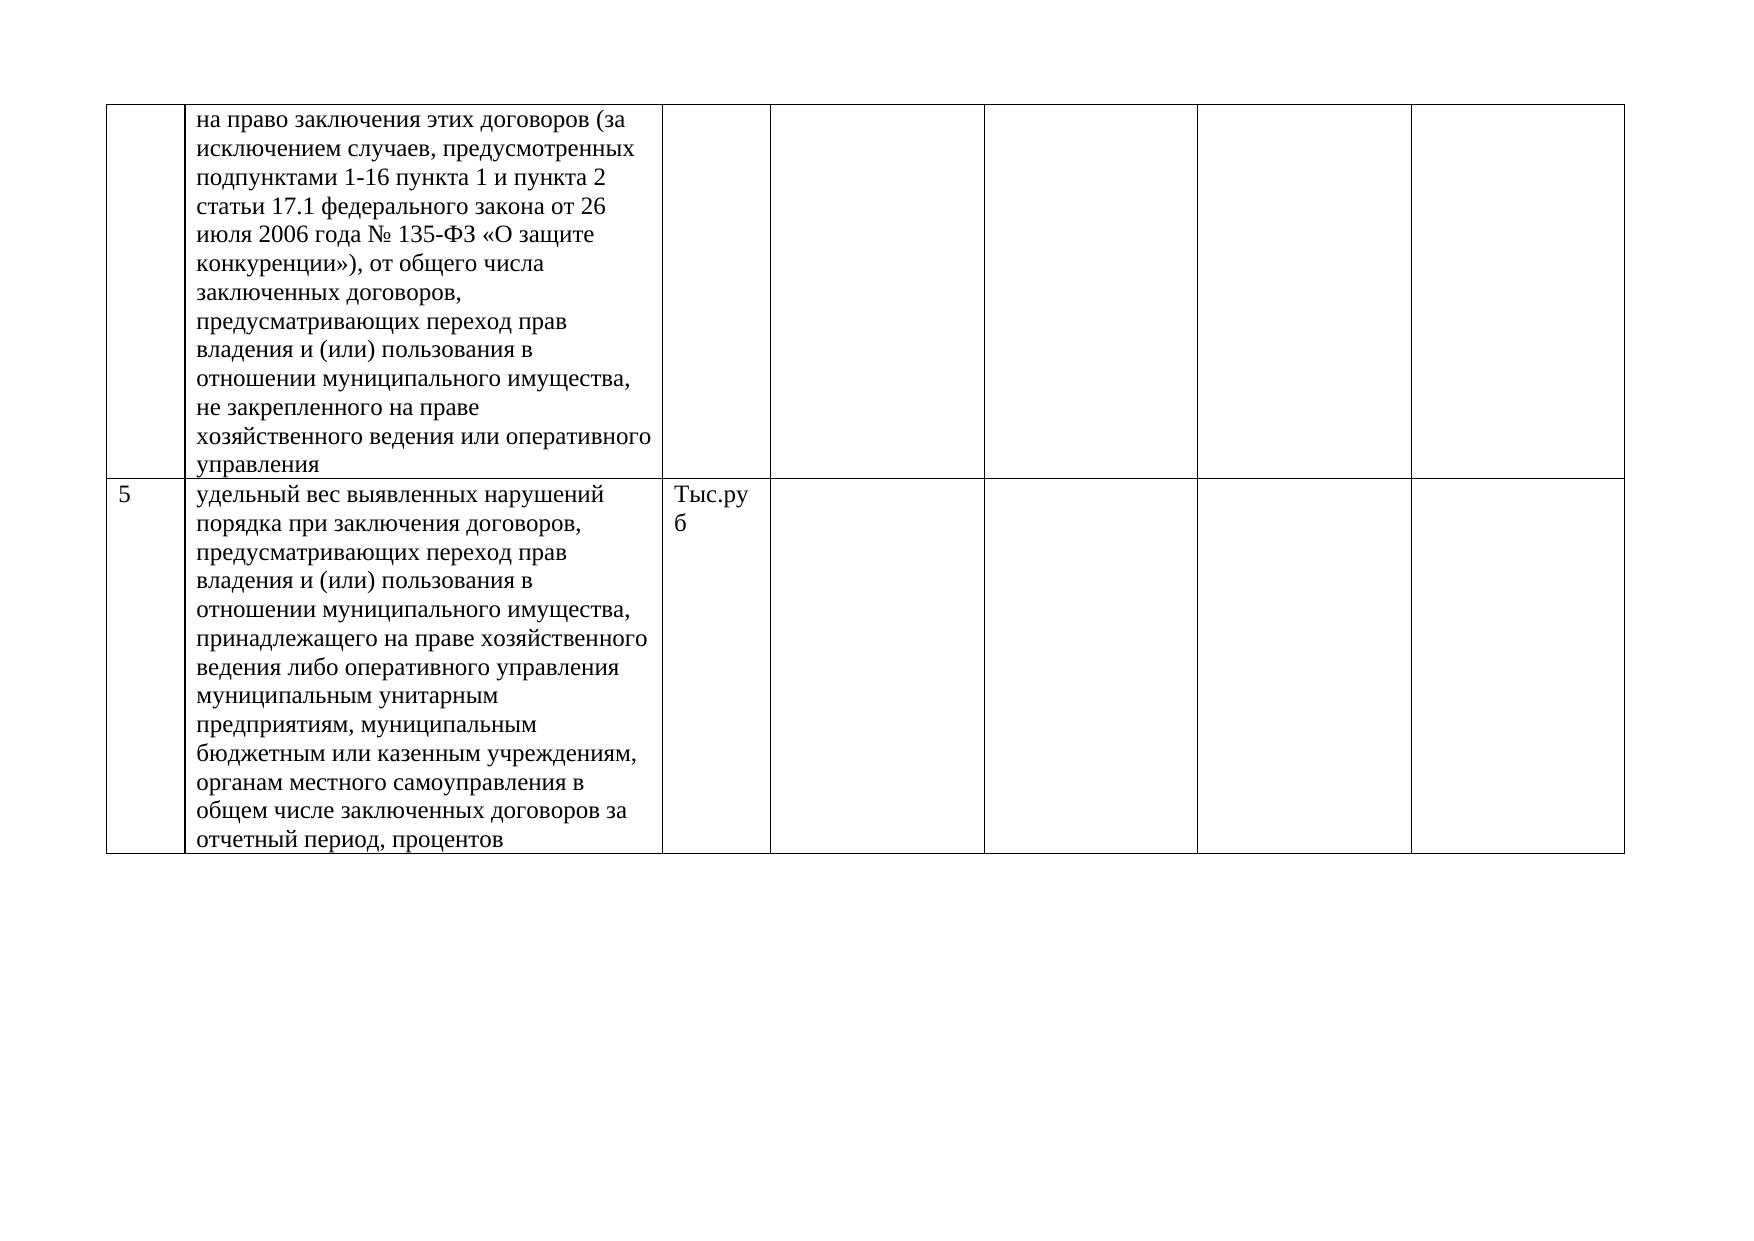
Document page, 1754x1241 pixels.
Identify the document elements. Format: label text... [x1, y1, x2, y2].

table_cell Тыс.руб [663, 479, 770, 853]
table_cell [186, 105, 662, 478]
table_cell 4 [107, 105, 184, 478]
table_cell [1412, 105, 1624, 478]
table_cell 5 [107, 479, 184, 853]
table_cell [985, 105, 1197, 478]
table_cell [1198, 105, 1411, 478]
table_cell [771, 105, 984, 478]
table_cell удельный вес выявленных нарушений порядка при заключения договоров, предусматривающих переход прав владения и (или) пользования в отношении муниципального имущества, принадлежащего на праве хозяйственного ведения либо оперативного управления муниципальным унитарным предприятиям, муниципальным бюджетным или казенным учреждениям, органам местного самоуправления в общем числе заключенных договоров за отчетный период, процентов [186, 479, 662, 853]
table_cell [985, 479, 1197, 853]
table_cell [1412, 479, 1624, 853]
table_cell [1198, 479, 1411, 853]
table_cell % [663, 105, 770, 478]
table_cell [771, 479, 984, 853]
